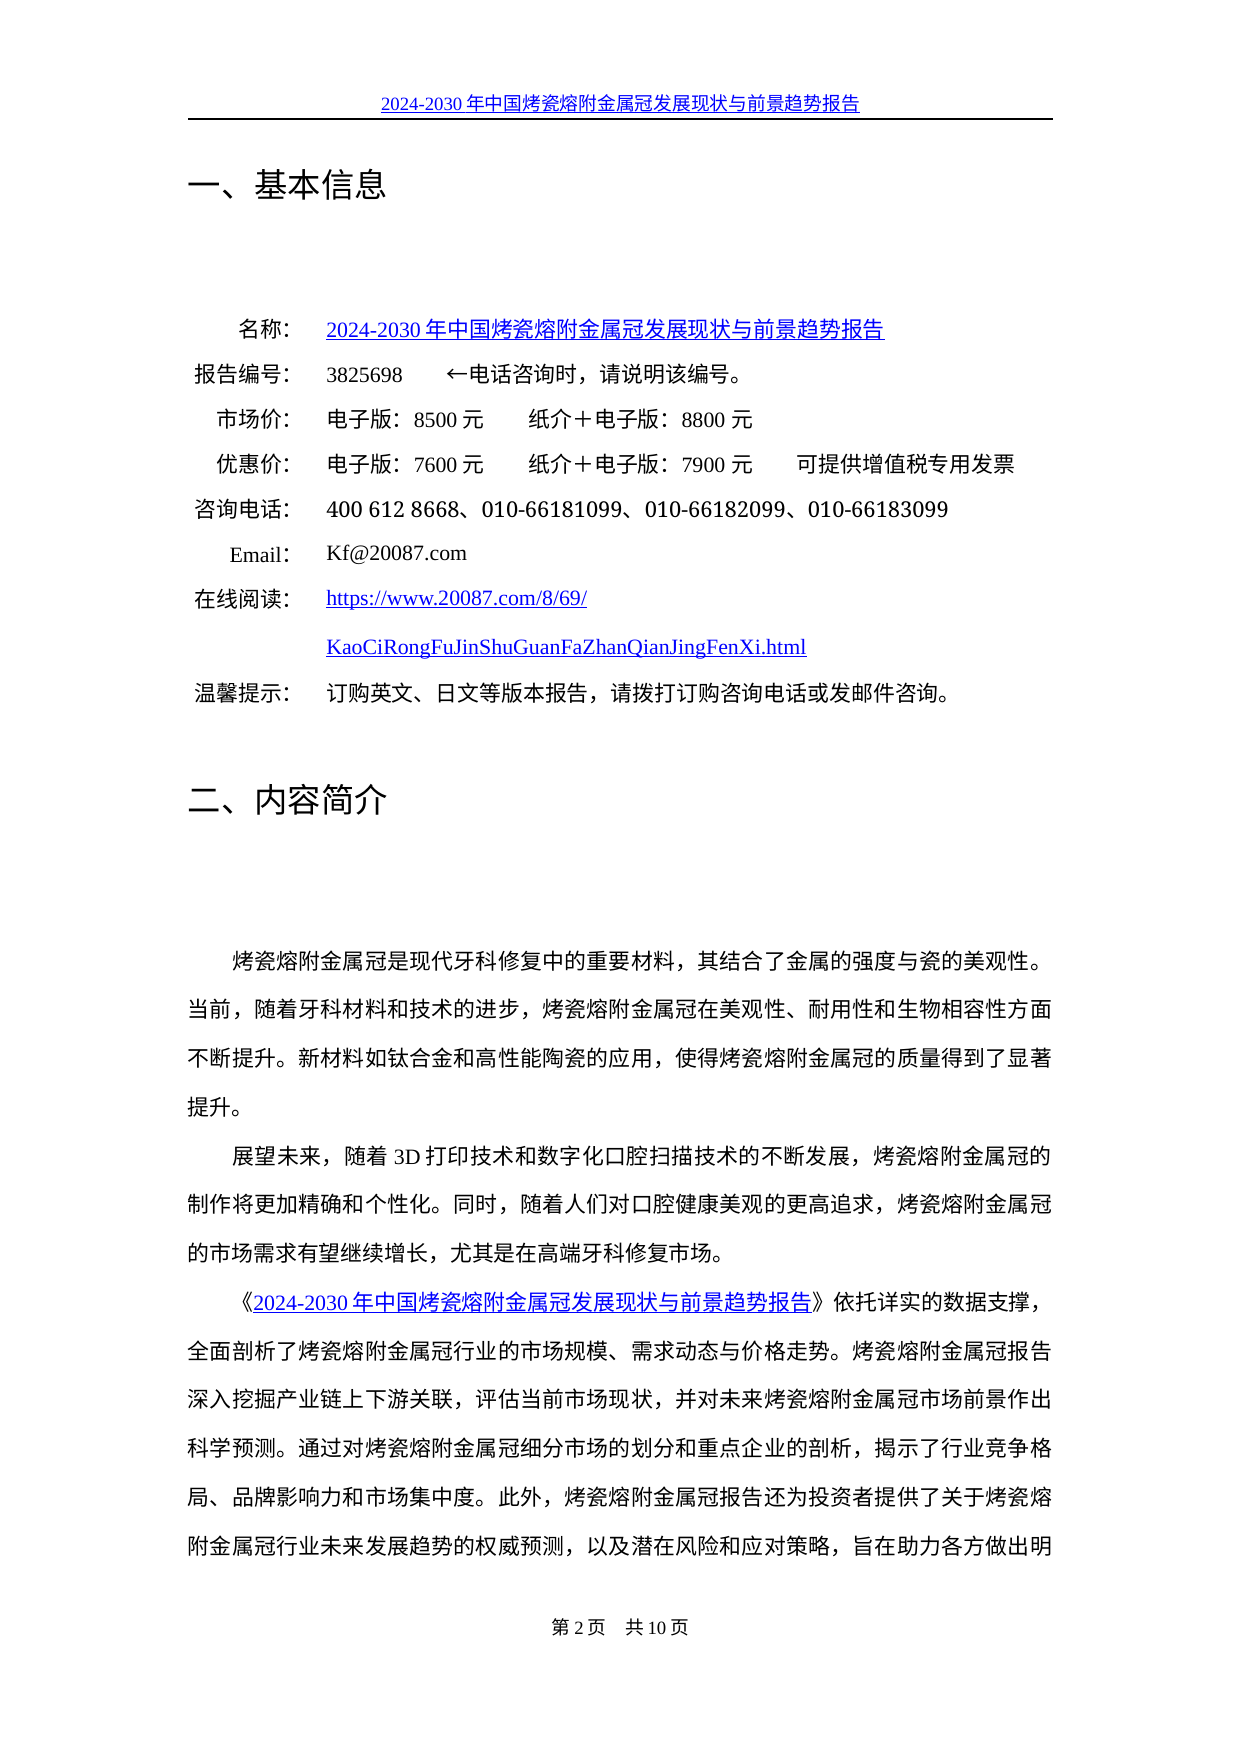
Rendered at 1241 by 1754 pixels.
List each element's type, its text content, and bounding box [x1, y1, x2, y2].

table_cell 市场价： [167, 402, 315, 447]
table_header 名称： [167, 312, 315, 357]
table_header 2024-2030年中国烤瓷熔附金属冠发展现状与前景趋势报告 [315, 312, 1073, 357]
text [187, 943, 1053, 1561]
table_cell 订购英文、日文等版本报告，请拨打订购咨询电话或发邮件咨询。 [315, 675, 1073, 720]
table_cell 400 612 8668、010-66181099、010-66182099、010-66183099 [315, 492, 1073, 537]
table_cell Kf@20087.com [315, 537, 1073, 582]
table_cell 报告编号： [167, 357, 315, 402]
title 一、基本信息 [187, 150, 1053, 215]
title 二、内容简介 [187, 766, 1053, 831]
table_cell 3825698 ←电话咨询时，请说明该编号。 [315, 357, 1073, 402]
table_cell 咨询电话： [167, 492, 315, 537]
table_cell 优惠价： [167, 447, 315, 492]
table_cell [315, 582, 1073, 675]
table_cell Email： [167, 537, 315, 582]
table_cell 温馨提示： [167, 675, 315, 720]
table_cell 电子版：8500 元 纸介＋电子版：8800 元 [315, 402, 1073, 447]
table_cell 在线阅读： [167, 582, 315, 675]
table_cell 电子版：7600 元 纸介＋电子版：7900 元 可提供增值税专用发票 [315, 447, 1073, 492]
